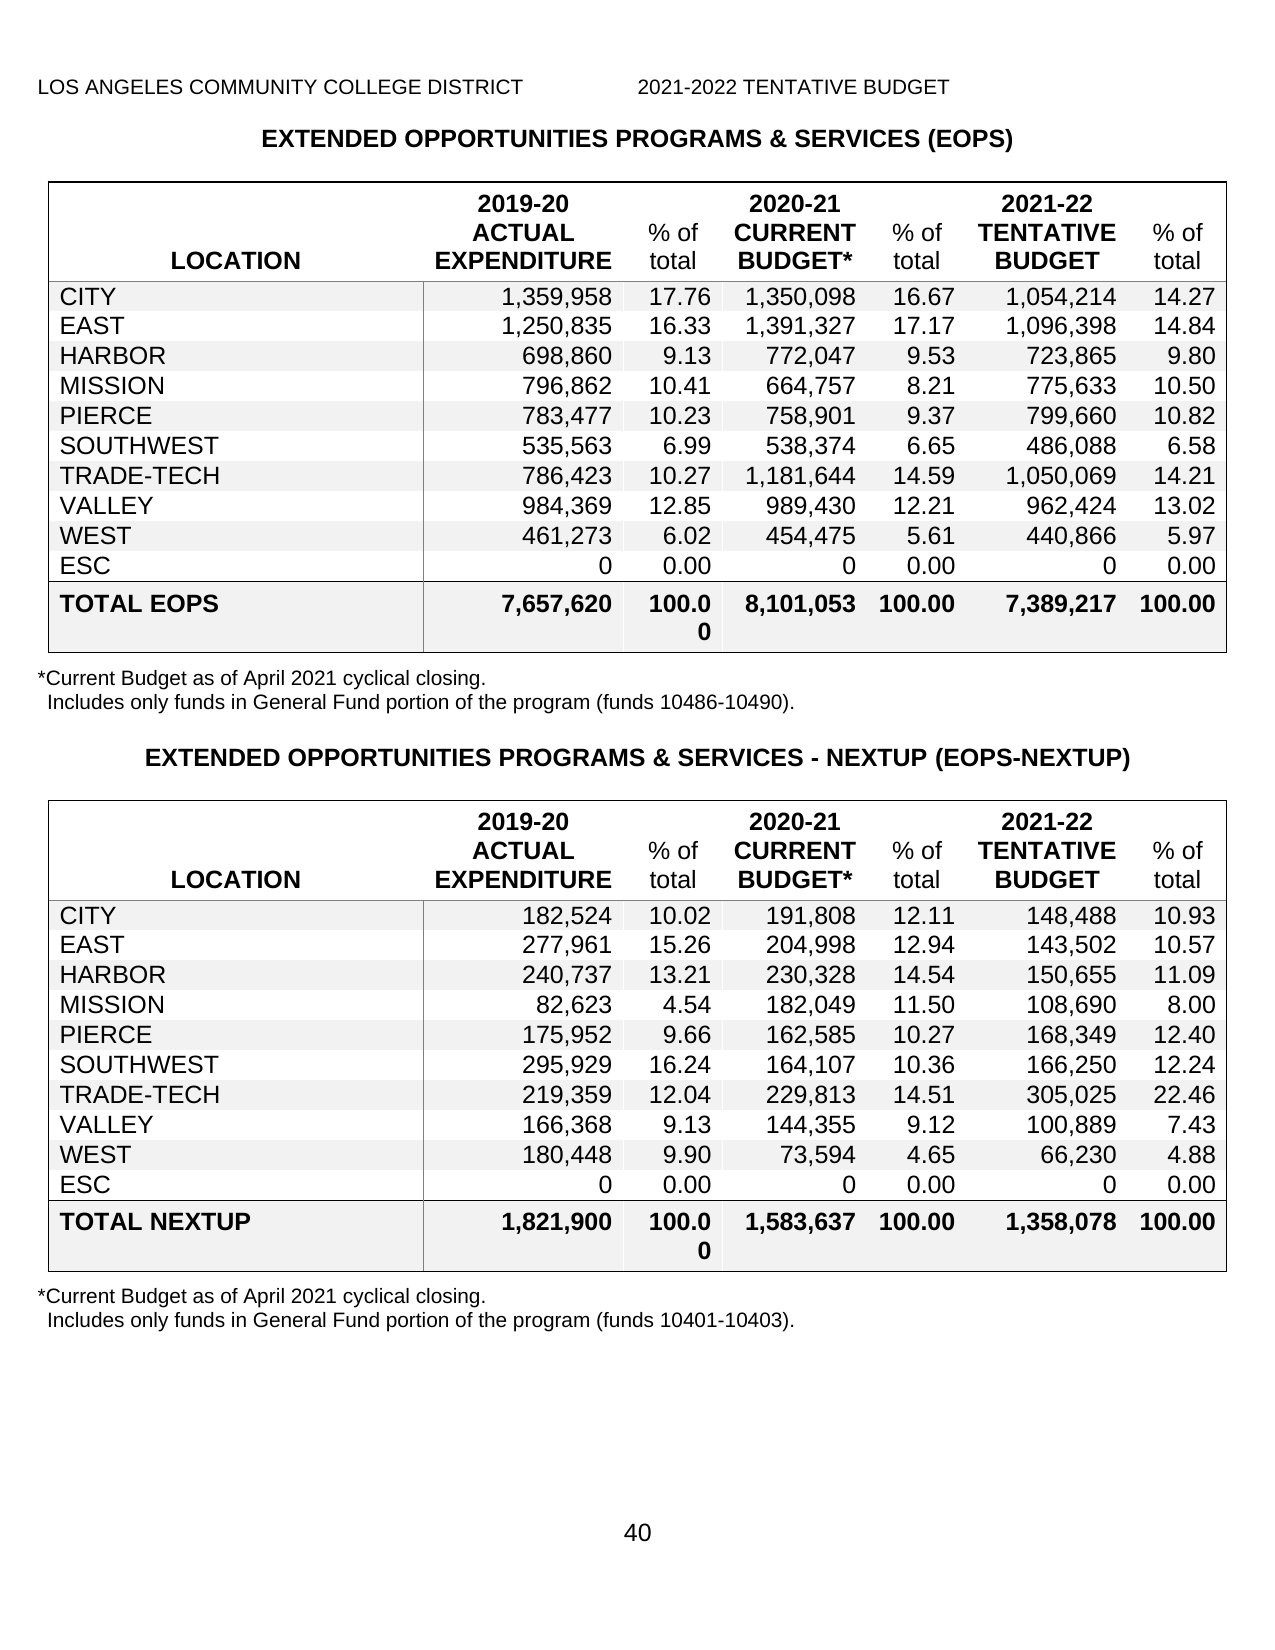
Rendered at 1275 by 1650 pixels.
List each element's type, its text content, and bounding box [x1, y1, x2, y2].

subtitle EXTENDED OPPORTUNITIES PROGRAMS & SERVICES (EOPS) [37, 124, 1237, 153]
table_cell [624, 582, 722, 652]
text *Current Budget as of April 2021 cyclical closing. [37, 666, 1237, 690]
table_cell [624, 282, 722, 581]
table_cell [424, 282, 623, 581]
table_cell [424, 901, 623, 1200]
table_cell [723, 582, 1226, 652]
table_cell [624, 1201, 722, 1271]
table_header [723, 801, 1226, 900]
text *Current Budget as of April 2021 cyclical closing. [37, 1284, 1237, 1308]
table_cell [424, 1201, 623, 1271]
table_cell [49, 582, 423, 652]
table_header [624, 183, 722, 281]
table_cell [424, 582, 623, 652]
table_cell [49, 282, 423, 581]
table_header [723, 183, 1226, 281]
text Includes only funds in General Fund portion of the program (funds 10401-10403). [37, 1308, 1237, 1332]
subtitle EXTENDED OPPORTUNITIES PROGRAMS & SERVICES - NEXTUP (EOPS-NEXTUP) [37, 742, 1237, 771]
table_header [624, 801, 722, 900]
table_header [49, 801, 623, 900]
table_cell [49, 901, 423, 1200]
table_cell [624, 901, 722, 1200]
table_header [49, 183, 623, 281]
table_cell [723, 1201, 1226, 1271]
text Includes only funds in General Fund portion of the program (funds 10486-10490). [37, 690, 1237, 714]
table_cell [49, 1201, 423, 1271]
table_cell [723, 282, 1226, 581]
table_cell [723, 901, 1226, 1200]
